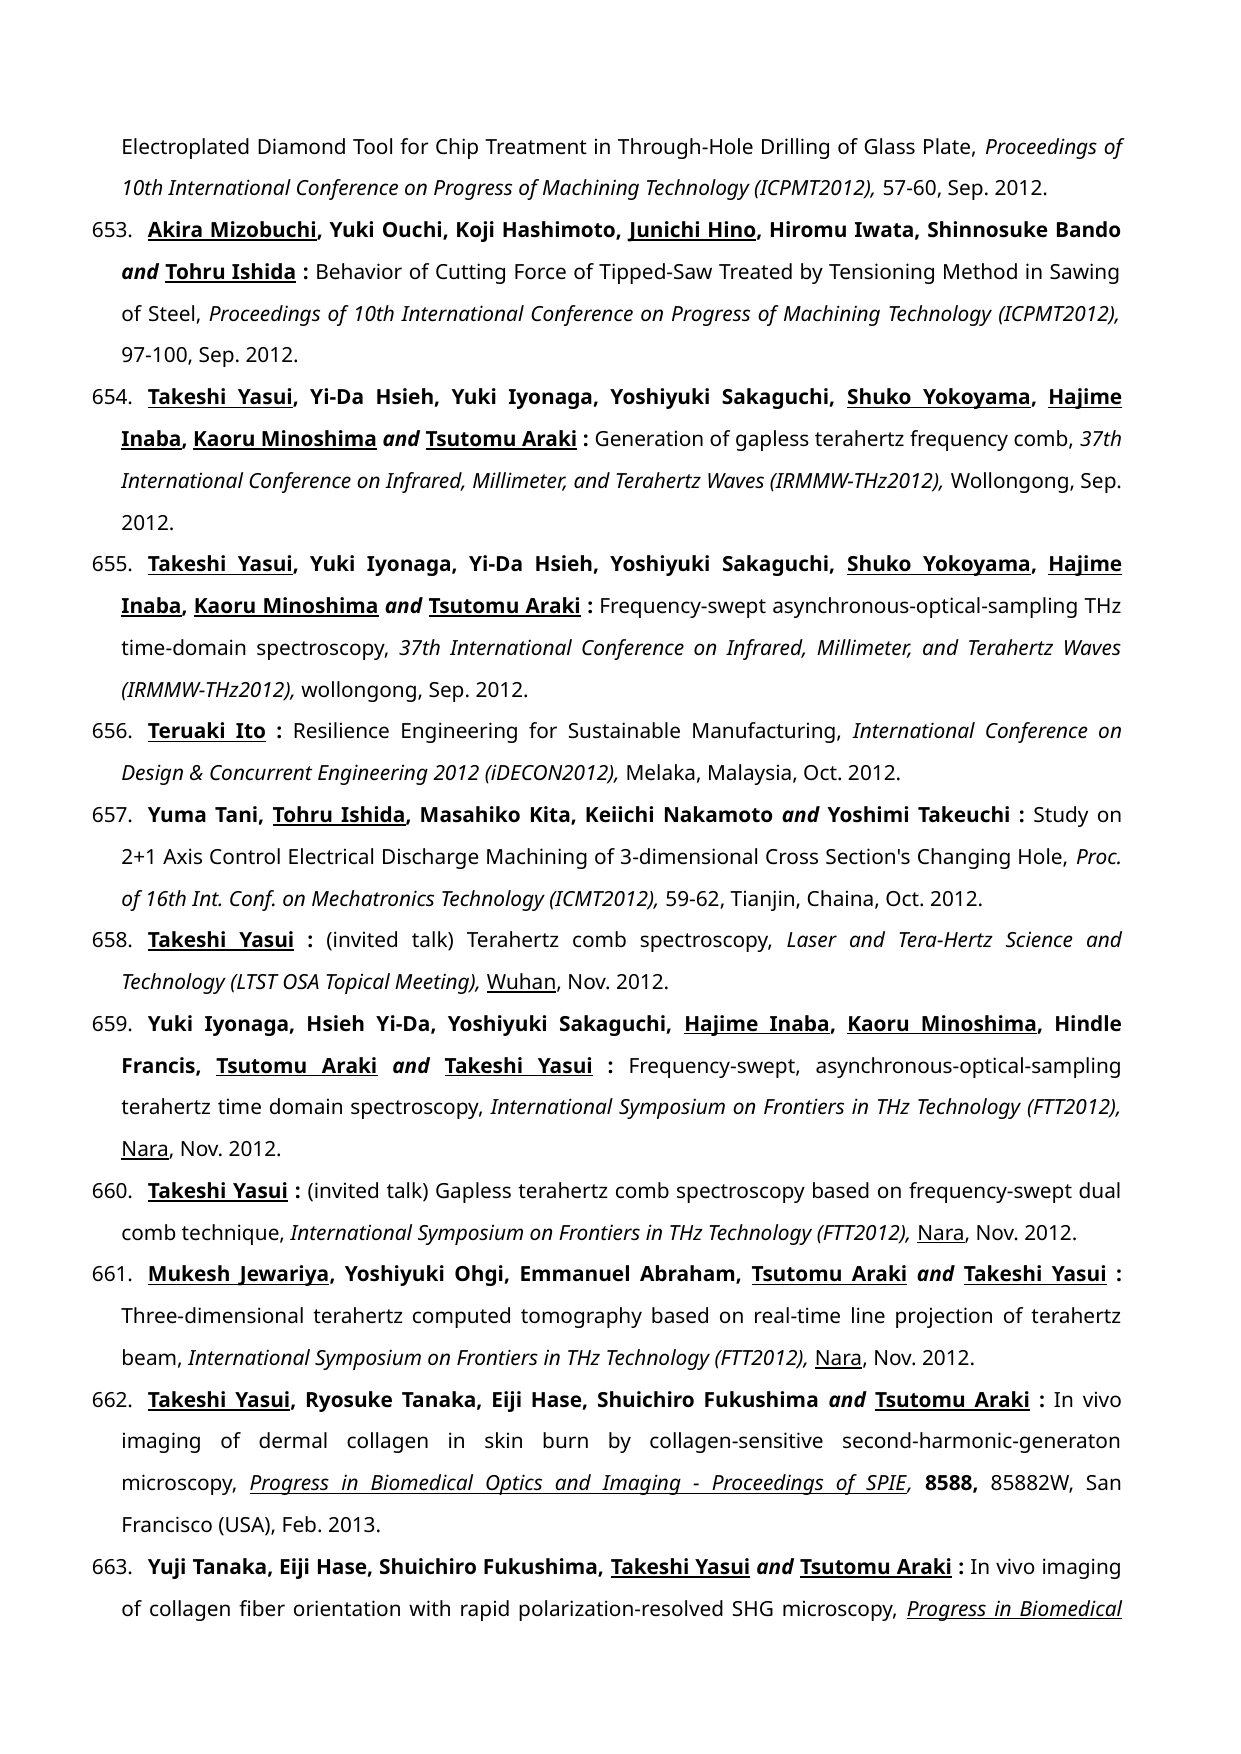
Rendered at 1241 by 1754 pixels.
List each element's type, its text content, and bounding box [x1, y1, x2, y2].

list Mukesh Jewariya, Yoshiyuki Ohgi, Emmanuel Abraham, Tsutomu Araki and Takeshi Yasui : Three-dimensional terahertz computed tomography based on real-time line projection of terahertz beam, International Symposium on Frontiers in THz Technology (FTT2012), Nara, Nov. 2012. [92, 1253, 1122, 1378]
list Takeshi Yasui : (invited talk) Gapless terahertz comb spectroscopy based on frequency-swept dual comb technique, International Symposium on Frontiers in THz Technology (FTT2012), Nara, Nov. 2012. [92, 1169, 1122, 1253]
list Yuki Iyonaga, Hsieh Yi-Da, Yoshiyuki Sakaguchi, Hajime Inaba, Kaoru Minoshima, Hindle Francis, Tsutomu Araki and Takeshi Yasui : Frequency-swept, asynchronous-optical-sampling terahertz time domain spectroscopy, International Symposium on Frontiers in THz Technology (FTT2012), Nara, Nov. 2012. [92, 1002, 1122, 1169]
list Takeshi Yasui : (invited talk) Terahertz comb spectroscopy, Laser and Tera-Hertz Science and Technology (LTST OSA Topical Meeting), Wuhan, Nov. 2012. [92, 919, 1122, 1002]
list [92, 125, 1122, 209]
list Teruaki Ito : Resilience Engineering for Sustainable Manufacturing, International Conference on Design & Concurrent Engineering 2012 (iDECON2012), Melaka, Malaysia, Oct. 2012. [92, 710, 1122, 793]
list Akira Mizobuchi, Yuki Ouchi, Koji Hashimoto, Junichi Hino, Hiromu Iwata, Shinnosuke Bando and Tohru Ishida : Behavior of Cutting Force of Tipped-Saw Treated by Tensioning Method in Sawing of Steel, Proceedings of 10th International Conference on Progress of Machining Technology (ICPMT2012), 97-100, Sep. 2012. [92, 209, 1122, 376]
list Takeshi Yasui, Ryosuke Tanaka, Eiji Hase, Shuichiro Fukushima and Tsutomu Araki : In vivo imaging of dermal collagen in skin burn by collagen-sensitive second-harmonic-generaton microscopy, Progress in Biomedical Optics and Imaging - Proceedings of SPIE, 8588, 85882W, San Francisco (USA), Feb. 2013. [92, 1378, 1122, 1545]
list Takeshi Yasui, Yuki Iyonaga, Yi-Da Hsieh, Yoshiyuki Sakaguchi, Shuko Yokoyama, Hajime Inaba, Kaoru Minoshima and Tsutomu Araki : Frequency-swept asynchronous-optical-sampling THz time-domain spectroscopy, 37th International Conference on Infrared, Millimeter, and Terahertz Waves (IRMMW-THz2012), wollongong, Sep. 2012. [92, 543, 1122, 710]
list Takeshi Yasui, Yi-Da Hsieh, Yuki Iyonaga, Yoshiyuki Sakaguchi, Shuko Yokoyama, Hajime Inaba, Kaoru Minoshima and Tsutomu Araki : Generation of gapless terahertz frequency comb, 37th International Conference on Infrared, Millimeter, and Terahertz Waves (IRMMW-THz2012), Wollongong, Sep. 2012. [92, 376, 1122, 543]
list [92, 1545, 1122, 1629]
list Yuma Tani, Tohru Ishida, Masahiko Kita, Keiichi Nakamoto and Yoshimi Takeuchi : Study on 2+1 Axis Control Electrical Discharge Machining of 3-dimensional Cross Section's Changing Hole, Proc. of 16th Int. Conf. on Mechatronics Technology (ICMT2012), 59-62, Tianjin, Chaina, Oct. 2012. [92, 793, 1122, 919]
